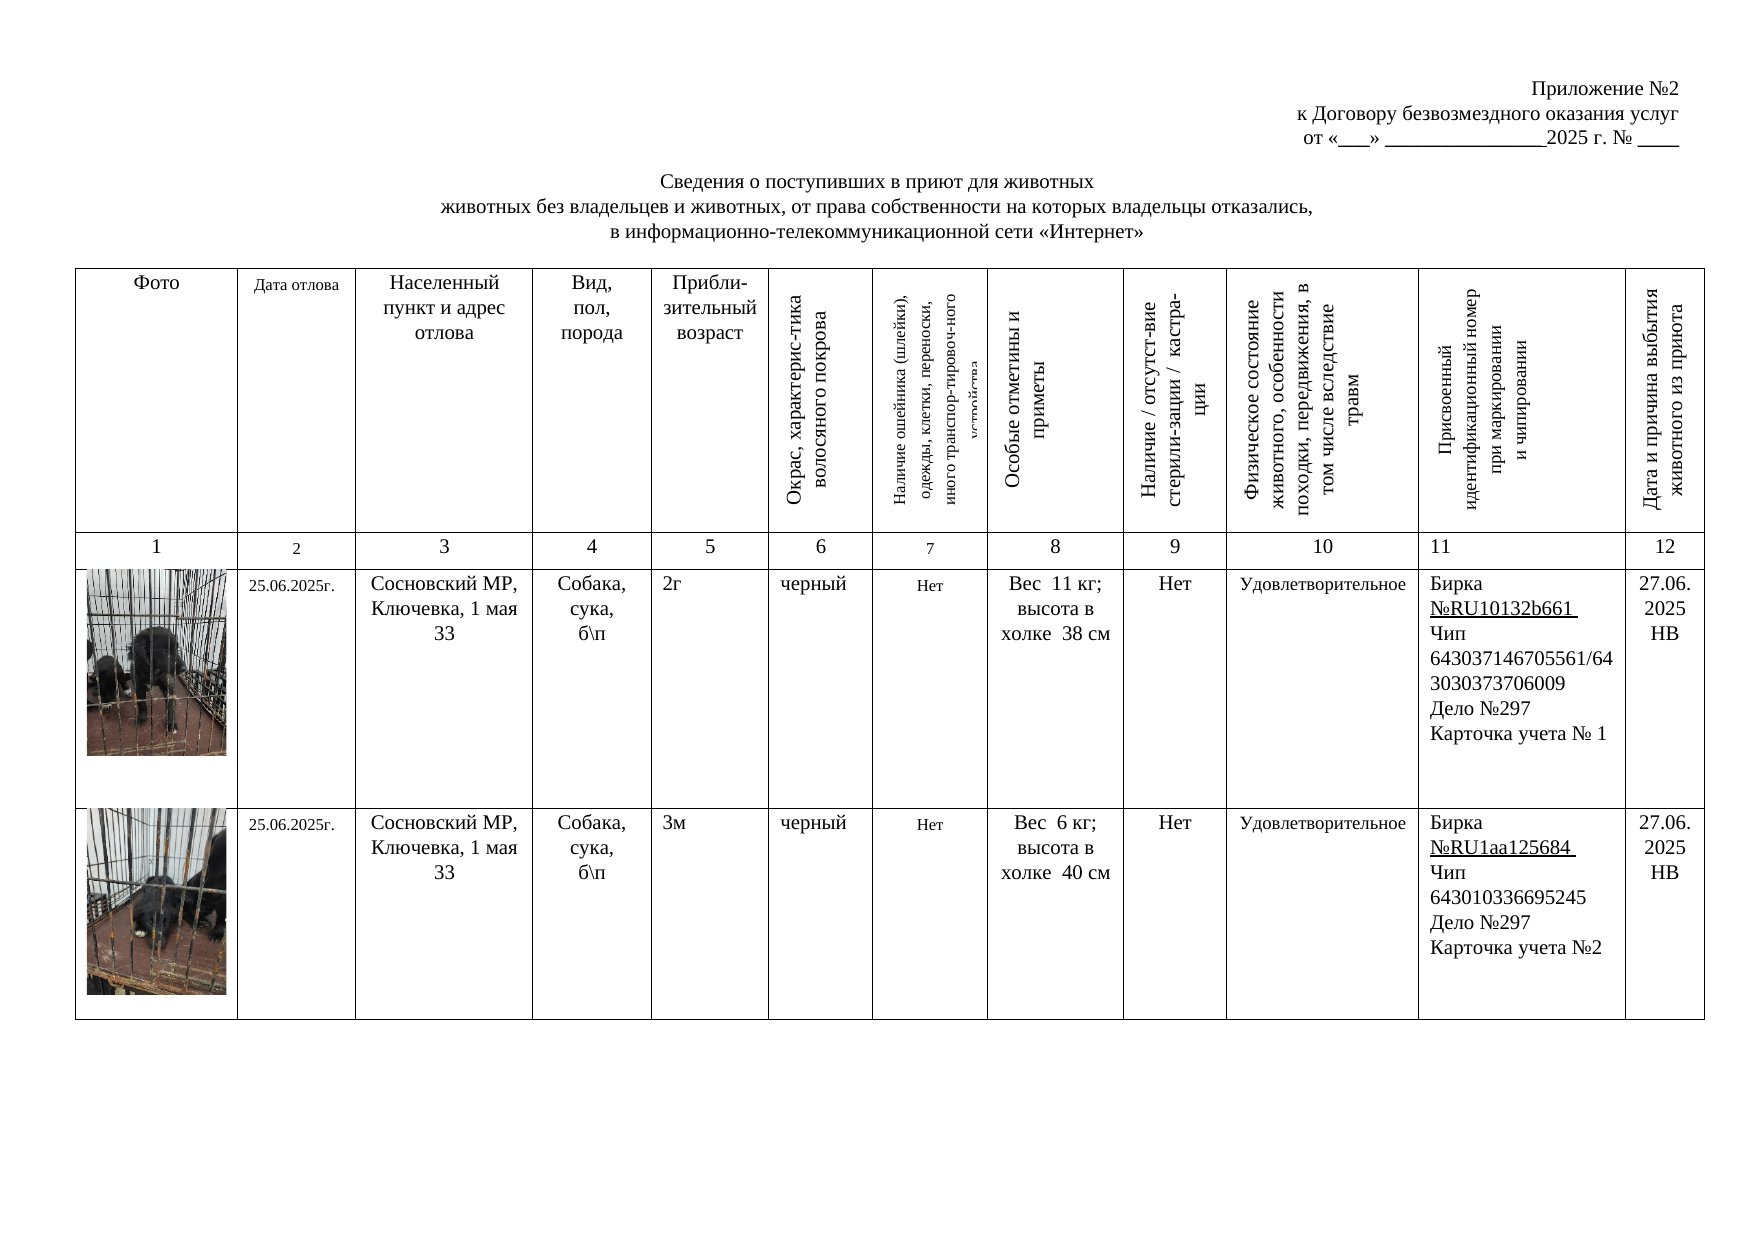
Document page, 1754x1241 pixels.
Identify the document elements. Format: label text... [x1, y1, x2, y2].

text от «___» _______________ 2025 г. № ____ [75, 125, 1679, 149]
table_cell Бирка №RU1aa125684 Чип 643010336695245 Дело №297 Карточка учета №2 [1419, 809, 1625, 1019]
table_cell 27.06.2025 НВ [1626, 570, 1704, 808]
table_cell Удовлетворительное [1227, 570, 1418, 808]
table_cell 25.06.2025г. [238, 570, 355, 808]
table_cell 6 [769, 533, 872, 568]
table_cell 2 [238, 533, 355, 568]
table_cell 3 [356, 533, 532, 568]
text животных без владельцев и животных, от права собственности на которых владельцы отказались, [75, 193, 1679, 218]
table_header Наличие ошейника (шлейки), одежды, клетки, переноски, иного транспор-тировоч-ного устройства [873, 269, 987, 532]
table_cell Собака, сука, б\п [533, 809, 651, 1019]
table_cell 25.06.2025г. [238, 809, 355, 1019]
table_cell 10 [1227, 533, 1418, 568]
table_header Физическое состояние животного, особенности походки, передвижения, в том числе вследствие травм [1227, 269, 1418, 532]
table_cell 3м [652, 809, 768, 1019]
table_cell Удовлетворительное [1227, 809, 1418, 1019]
table_header Прибли-зительный возраст [652, 269, 768, 532]
table_cell 2г [652, 570, 768, 808]
table_cell Нет [873, 570, 987, 808]
table_header Вид, пол, порода [533, 269, 651, 532]
table_cell Собака, сука, б\п [533, 570, 651, 808]
table_cell Нет [1124, 809, 1226, 1019]
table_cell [356, 809, 532, 1019]
table_header Населенный пункт и адрес отлова [356, 269, 532, 532]
table_header Дата отлова [238, 269, 355, 532]
table_cell 7 [873, 533, 987, 568]
picture [86, 808, 227, 995]
table_header Присвоенный идентификационный номер при маркировании и чипировании [1419, 269, 1625, 532]
text Приложение №2 [75, 75, 1679, 100]
text в информационно-телекоммуникационной сети «Интернет» [75, 218, 1679, 243]
text Сведения о поступивших в приют для животных [75, 168, 1679, 193]
table_cell [76, 570, 237, 808]
table_header Наличие / отсутст-вие стерили-зации / кастра-ции [1124, 269, 1226, 532]
table_cell Нет [873, 809, 987, 1019]
picture [86, 569, 227, 756]
table_cell 11 [1419, 533, 1625, 568]
table_cell [76, 809, 237, 1019]
table_header Окрас, характерис-тика волосяного покрова [769, 269, 872, 532]
table_cell 1 [76, 533, 237, 568]
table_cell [988, 809, 1123, 1019]
table_cell черный [769, 570, 872, 808]
table_header Дата и причина выбытия животного из приюта [1626, 269, 1704, 532]
table_cell 27.06.2025 НВ [1626, 809, 1704, 1019]
table_header Особые отметины и приметы [988, 269, 1123, 532]
table_cell 5 [652, 533, 768, 568]
table_cell Сосновский МР, Ключевка, 1 мая 33 [356, 570, 532, 808]
table_cell Бирка №RU10132b661 Чип 643037146705561/643030373706009 Дело №297 Карточка учета № 1 [1419, 570, 1625, 808]
table_cell 8 [988, 533, 1123, 568]
table_cell черный [769, 809, 872, 1019]
table_header Фото [76, 269, 237, 532]
table_cell 4 [533, 533, 651, 568]
text к Договору безвозмездного оказания услуг [75, 100, 1679, 125]
table_cell Нет [1124, 570, 1226, 808]
table_cell Вес 11 кг; высота в холке 38 см [988, 570, 1123, 808]
table_cell 12 [1626, 533, 1704, 568]
table_cell 9 [1124, 533, 1226, 568]
